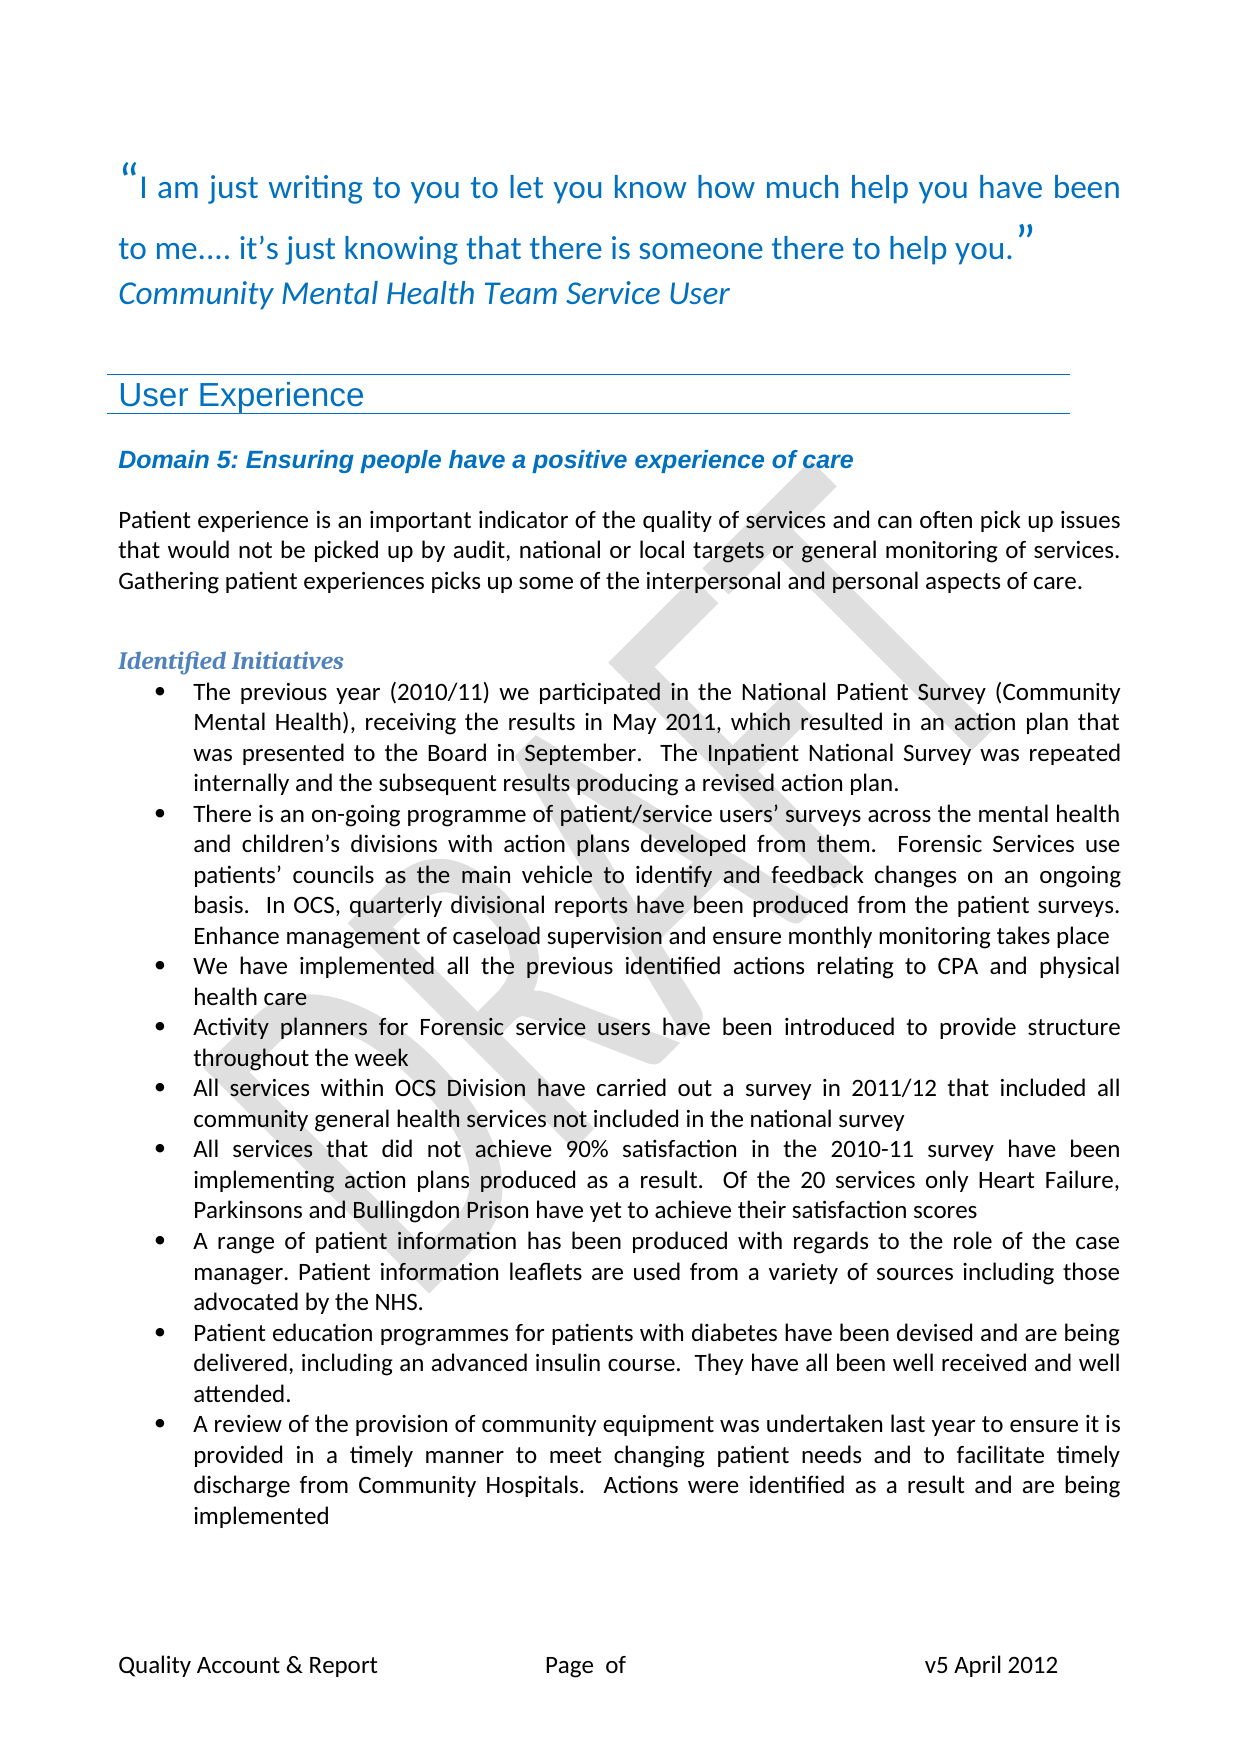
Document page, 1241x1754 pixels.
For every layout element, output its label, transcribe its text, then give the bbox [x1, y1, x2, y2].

list We have implemented all the previous identified actions relating to CPA and physical health care [156, 951, 1122, 1012]
list Activity planners for Forensic service users have been introduced to provide structure throughout the week [156, 1012, 1122, 1073]
subtitle Identified Initiatives [118, 647, 1122, 676]
list A range of patient information has been produced with regards to the role of the case manager. Patient information leaflets are used from a variety of sources including those advocated by the NHS. [156, 1225, 1122, 1317]
list There is an on-going programme of patient/service users’ surveys across the mental health and children’s divisions with action plans developed from them. Forensic Services use patients’ councils as the main vehicle to identify and feedback changes on an ongoing basis. In OCS, quarterly divisional reports have been produced from the patient surveys. Enhance management of caseload supervision and ensure monthly monitoring takes place [156, 798, 1122, 951]
list Patient education programmes for patients with diabetes have been devised and are being delivered, including an advanced insulin course. They have all been well received and well attended. [156, 1317, 1122, 1408]
text Patient experience is an important indicator of the quality of services and can often pick up issues that would not be picked up by audit, national or local targets or general monitoring of services. Gathering patient experiences picks up some of the interpersonal and personal aspects of care. [118, 504, 1122, 596]
table_header “I am just writing to you to let you know how much help you have been to me.... it’s just knowing that there is someone there to help you.” Community Mental Health Team Service User [107, 150, 1133, 313]
subtitle Domain 5: Ensuring people have a positive experience of care [118, 445, 1122, 474]
list A review of the provision of community equipment was undertaken last year to ensure it is provided in a timely manner to meet changing patient needs and to facilitate timely discharge from Community Hospitals. Actions were identified as a result and are being implemented [156, 1408, 1122, 1530]
list All services that did not achieve 90% satisfaction in the 2010-11 survey have been implementing action plans produced as a result. Of the 20 services only Heart Failure, Parkinsons and Bullingdon Prison have yet to achieve their satisfaction scores [156, 1134, 1122, 1225]
list All services within OCS Division have carried out a survey in 2011/12 that included all community general health services not included in the national survey [156, 1073, 1122, 1134]
table_header User Experience [107, 375, 1069, 413]
list The previous year (2010/11) we participated in the National Patient Survey (Community Mental Health), receiving the results in May 2011, which resulted in an action plan that was presented to the Board in September. The Inpatient National Survey was repeated internally and the subsequent results producing a revised action plan. [156, 676, 1122, 798]
